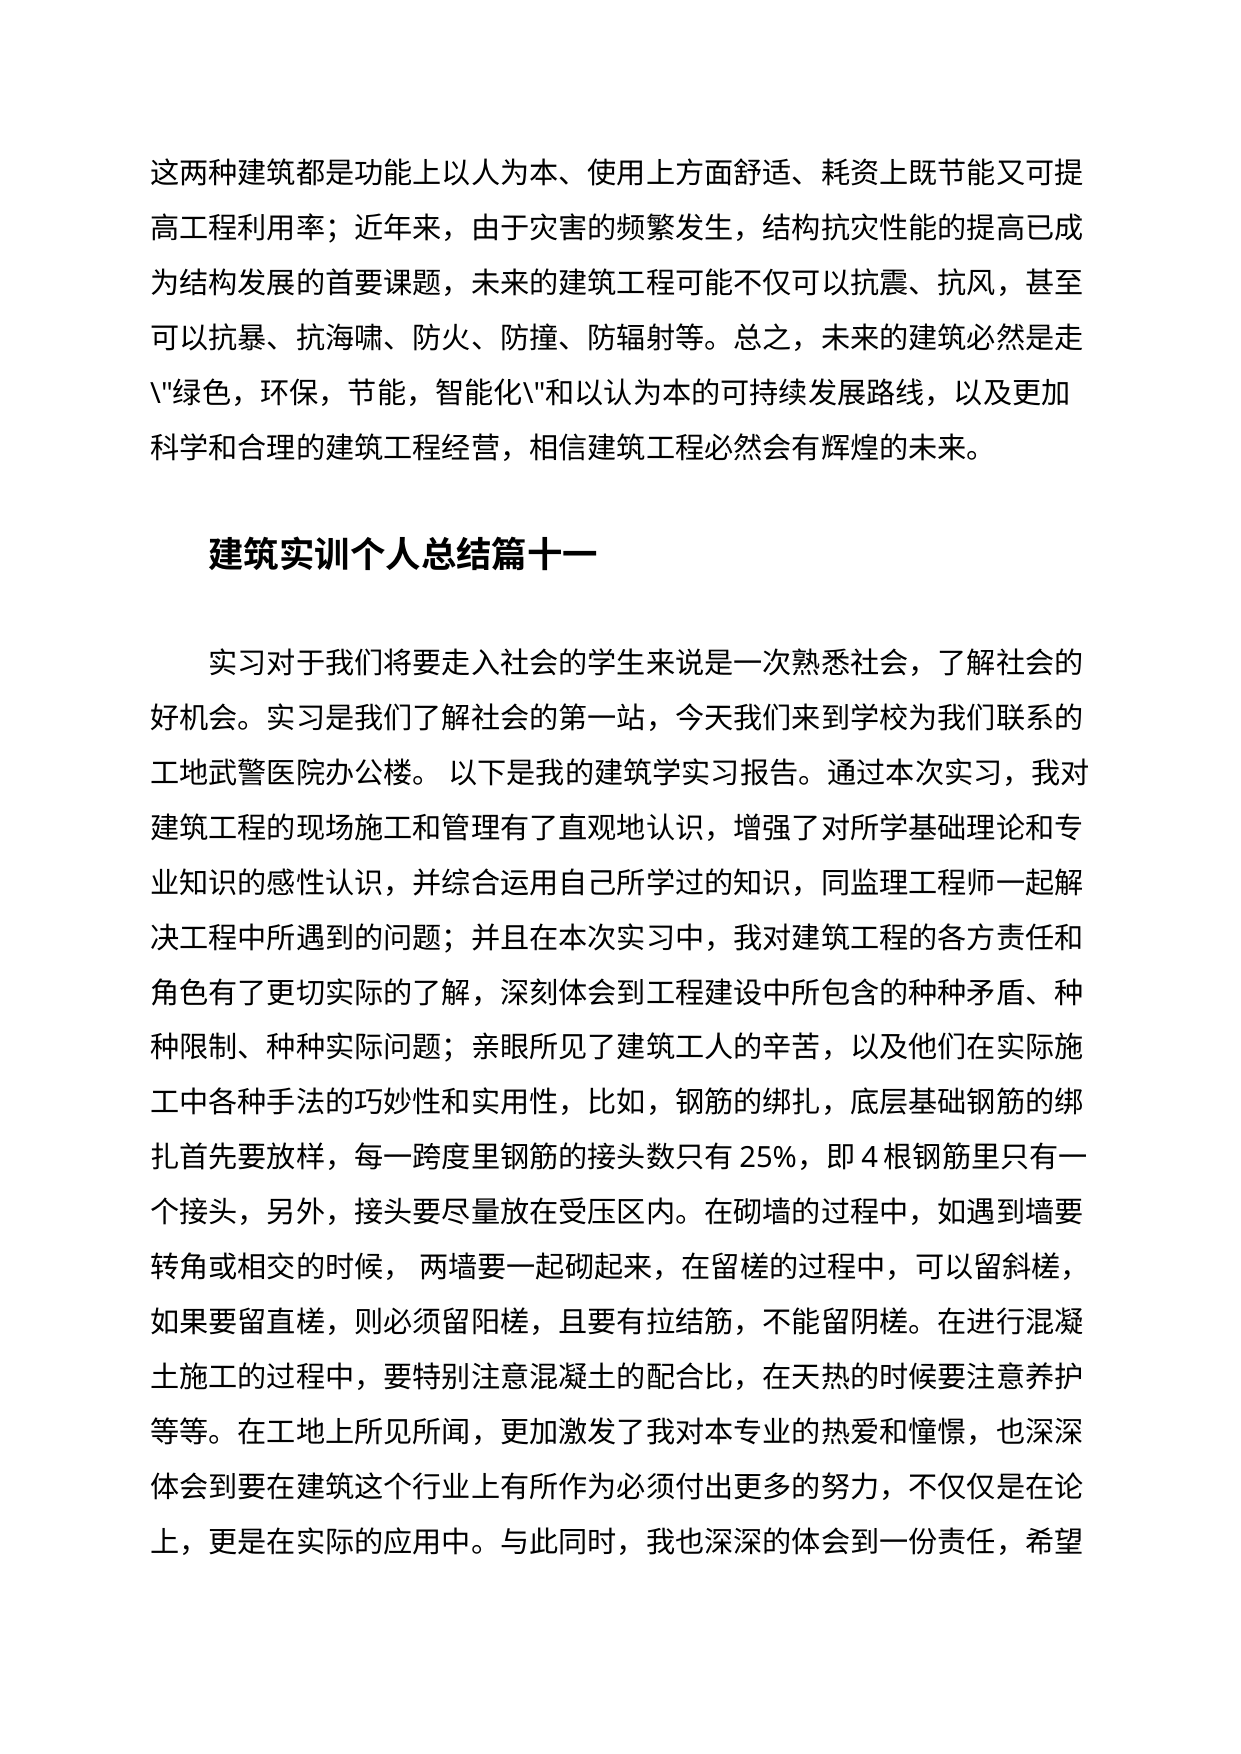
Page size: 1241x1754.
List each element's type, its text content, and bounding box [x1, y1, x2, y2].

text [150, 640, 1090, 1561]
text 建筑实训个人总结篇十一 [150, 526, 1090, 578]
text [150, 150, 1090, 467]
